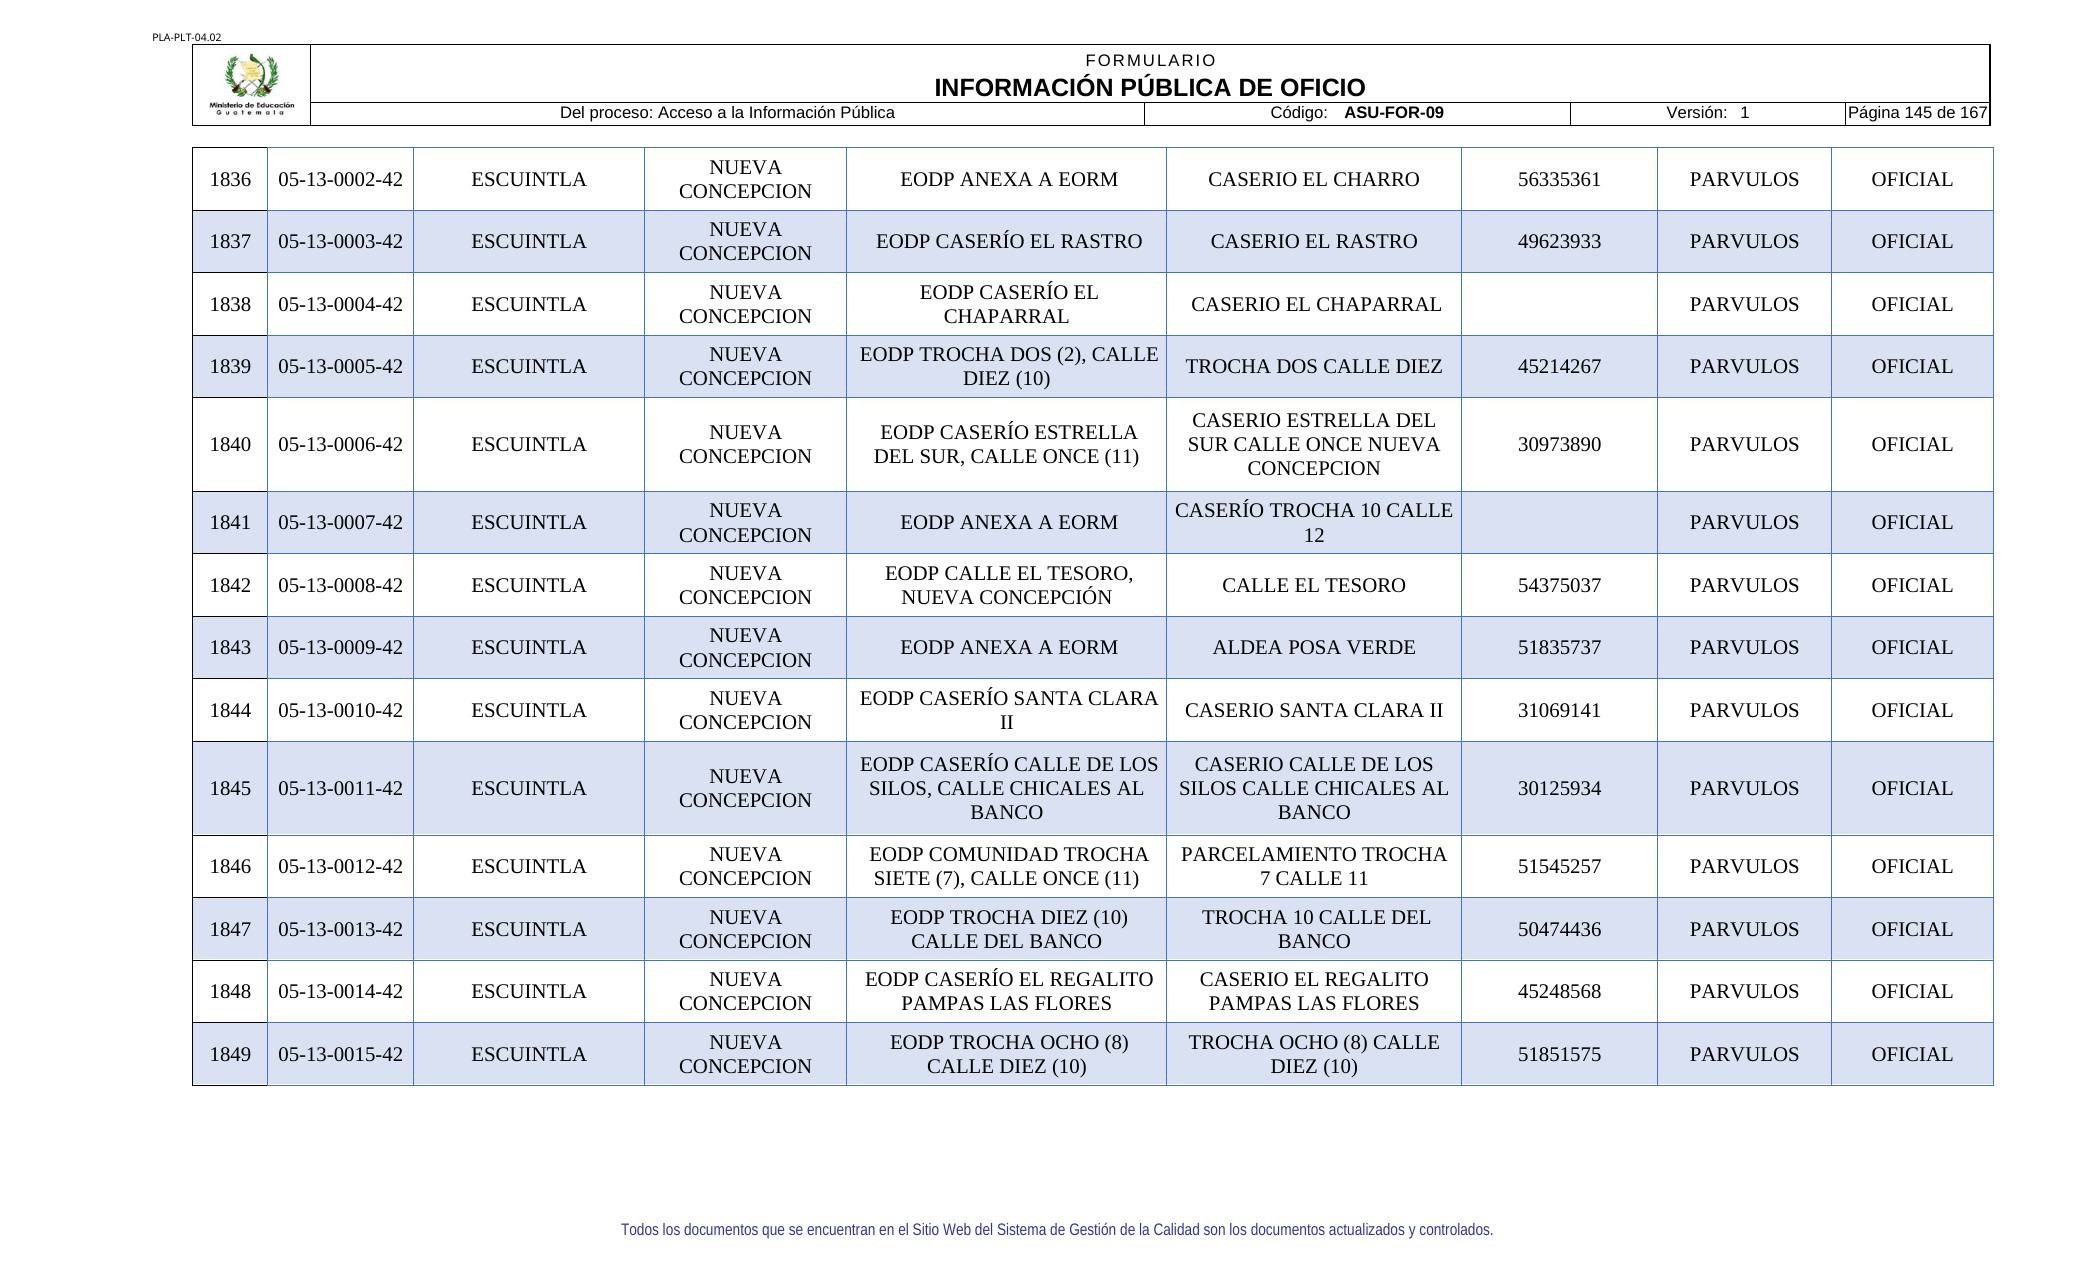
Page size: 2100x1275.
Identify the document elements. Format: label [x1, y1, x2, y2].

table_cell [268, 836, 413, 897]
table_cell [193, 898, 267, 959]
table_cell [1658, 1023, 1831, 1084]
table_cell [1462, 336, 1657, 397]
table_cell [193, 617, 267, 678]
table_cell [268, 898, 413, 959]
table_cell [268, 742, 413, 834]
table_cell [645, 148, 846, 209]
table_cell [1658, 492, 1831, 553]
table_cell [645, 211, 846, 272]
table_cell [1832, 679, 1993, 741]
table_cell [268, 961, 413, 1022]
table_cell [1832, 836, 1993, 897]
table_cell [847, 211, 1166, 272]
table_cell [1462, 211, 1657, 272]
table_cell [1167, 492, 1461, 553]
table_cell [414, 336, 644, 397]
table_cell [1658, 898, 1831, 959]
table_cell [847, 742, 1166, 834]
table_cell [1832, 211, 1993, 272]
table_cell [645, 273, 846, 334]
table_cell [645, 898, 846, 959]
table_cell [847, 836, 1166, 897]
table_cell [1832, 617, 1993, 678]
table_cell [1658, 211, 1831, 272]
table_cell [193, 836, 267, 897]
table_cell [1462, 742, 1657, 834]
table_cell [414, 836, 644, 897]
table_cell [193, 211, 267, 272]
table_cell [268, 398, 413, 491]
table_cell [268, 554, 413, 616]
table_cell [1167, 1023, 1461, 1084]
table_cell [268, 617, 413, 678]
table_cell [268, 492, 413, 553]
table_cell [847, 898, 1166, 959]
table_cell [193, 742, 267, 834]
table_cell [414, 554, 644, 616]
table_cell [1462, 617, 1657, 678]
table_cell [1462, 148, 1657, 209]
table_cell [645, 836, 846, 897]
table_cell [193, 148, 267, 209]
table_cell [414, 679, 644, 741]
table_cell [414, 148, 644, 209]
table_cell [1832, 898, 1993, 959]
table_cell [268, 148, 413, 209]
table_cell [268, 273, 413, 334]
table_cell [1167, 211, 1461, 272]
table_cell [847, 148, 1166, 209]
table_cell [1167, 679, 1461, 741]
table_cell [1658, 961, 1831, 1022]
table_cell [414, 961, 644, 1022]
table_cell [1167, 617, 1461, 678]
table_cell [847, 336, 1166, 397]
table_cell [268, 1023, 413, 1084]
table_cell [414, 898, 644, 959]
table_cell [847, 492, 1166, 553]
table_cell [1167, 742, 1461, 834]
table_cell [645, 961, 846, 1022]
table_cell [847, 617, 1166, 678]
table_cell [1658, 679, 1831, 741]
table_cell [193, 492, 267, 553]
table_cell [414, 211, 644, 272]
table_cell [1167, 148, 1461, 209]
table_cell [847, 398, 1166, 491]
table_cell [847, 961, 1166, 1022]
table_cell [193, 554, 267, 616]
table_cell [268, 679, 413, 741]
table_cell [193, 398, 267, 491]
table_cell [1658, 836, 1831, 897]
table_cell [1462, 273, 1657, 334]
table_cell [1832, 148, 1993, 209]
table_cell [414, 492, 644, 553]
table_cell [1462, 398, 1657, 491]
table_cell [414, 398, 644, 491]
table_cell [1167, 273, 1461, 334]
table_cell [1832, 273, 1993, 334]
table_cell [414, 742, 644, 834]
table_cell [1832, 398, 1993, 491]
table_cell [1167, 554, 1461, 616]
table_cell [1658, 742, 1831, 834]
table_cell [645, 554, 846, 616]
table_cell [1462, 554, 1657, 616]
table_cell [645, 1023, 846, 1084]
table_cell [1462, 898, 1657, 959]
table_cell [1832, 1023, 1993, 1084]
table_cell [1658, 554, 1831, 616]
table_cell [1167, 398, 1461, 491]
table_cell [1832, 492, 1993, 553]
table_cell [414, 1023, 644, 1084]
picture [208, 51, 295, 117]
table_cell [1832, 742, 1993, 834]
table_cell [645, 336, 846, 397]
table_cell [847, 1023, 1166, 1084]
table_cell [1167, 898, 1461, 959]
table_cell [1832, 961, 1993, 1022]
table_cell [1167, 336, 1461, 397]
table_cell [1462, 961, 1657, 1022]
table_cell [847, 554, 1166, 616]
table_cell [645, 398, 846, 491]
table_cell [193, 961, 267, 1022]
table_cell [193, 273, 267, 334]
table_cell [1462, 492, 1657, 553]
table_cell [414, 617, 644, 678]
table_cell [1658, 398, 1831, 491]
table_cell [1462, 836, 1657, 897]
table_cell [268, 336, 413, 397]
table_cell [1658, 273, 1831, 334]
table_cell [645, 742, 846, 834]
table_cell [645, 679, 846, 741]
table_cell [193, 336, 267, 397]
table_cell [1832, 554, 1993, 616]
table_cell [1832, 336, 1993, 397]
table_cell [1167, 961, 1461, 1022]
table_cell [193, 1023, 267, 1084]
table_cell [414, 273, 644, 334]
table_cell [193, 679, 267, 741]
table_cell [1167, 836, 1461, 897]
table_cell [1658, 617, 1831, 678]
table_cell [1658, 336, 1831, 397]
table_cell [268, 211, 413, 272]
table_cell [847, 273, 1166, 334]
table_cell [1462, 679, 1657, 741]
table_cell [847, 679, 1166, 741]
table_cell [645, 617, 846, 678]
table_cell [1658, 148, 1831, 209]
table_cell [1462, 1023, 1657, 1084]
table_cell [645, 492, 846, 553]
